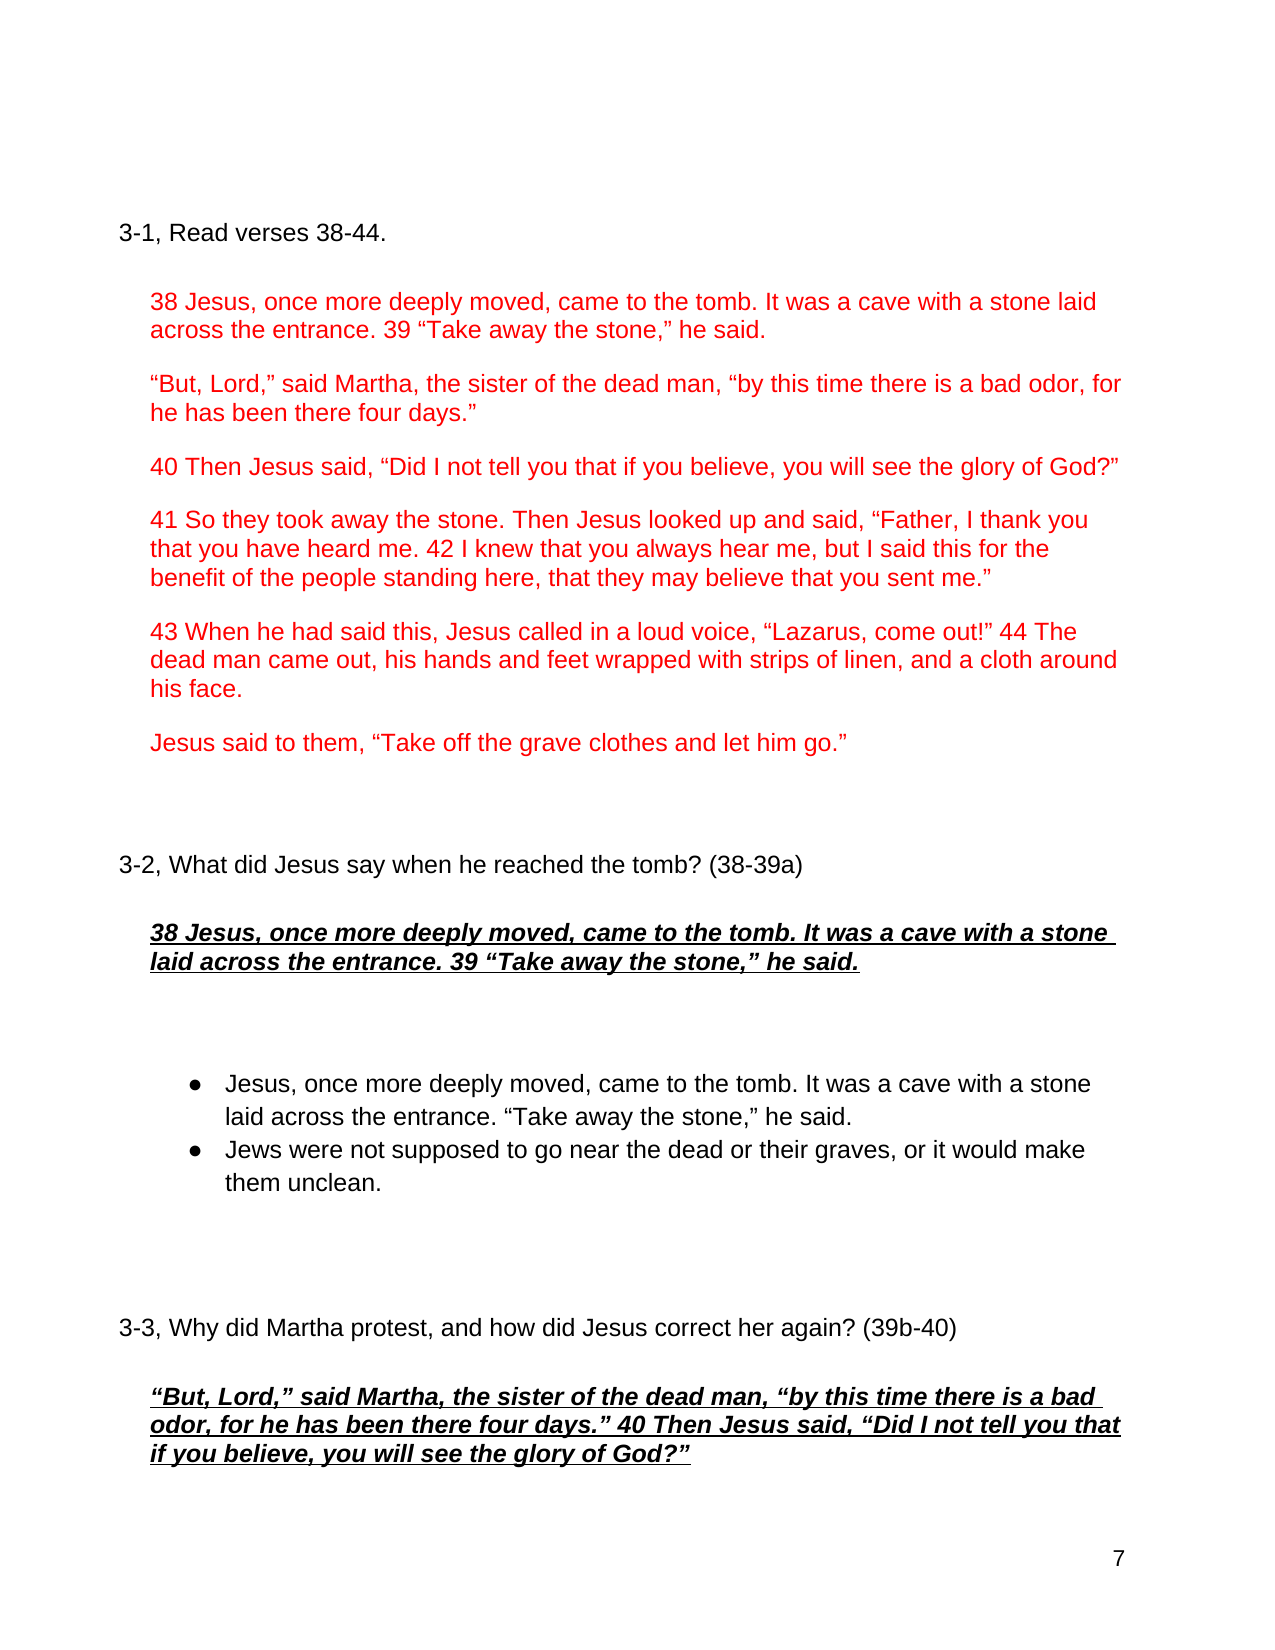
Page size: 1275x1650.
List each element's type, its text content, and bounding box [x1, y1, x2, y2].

text “But, Lord,” said Martha, the sister of the dead man, “by this time there is a bad odor, for he has been there four days.” [150, 369, 1125, 427]
text 38 Jesus, once more deeply moved, came to the tomb. It was a cave with a stone laid across the entrance. 39 “Take away the stone,” he said. [150, 918, 1125, 976]
list Jews were not supposed to go near the dead or their graves, or it would make them unclean. [187, 1135, 1125, 1197]
text Jesus said to them, “Take off the grave clothes and let him go.” [150, 728, 1125, 757]
text 43 When he had said this, Jesus called in a loud voice, “Lazarus, come out!” 44 The dead man came out, his hands and feet wrapped with strips of linen, and a cloth around his face. [150, 617, 1125, 703]
text 41 So they took away the stone. Then Jesus looked up and said, “Father, I thank you that you have heard me. 42 I knew that you always hear me, but I said this for the benefit of the people standing here, that they may believe that you sent me.” [150, 505, 1125, 592]
text 3-3, Why did Martha protest, and how did Jesus correct her again? (39b-40) [119, 1313, 1156, 1342]
text 3-2, What did Jesus say when he reached the tomb? (38-39a) [119, 850, 1156, 879]
text “But, Lord,” said Martha, the sister of the dead man, “by this time there is a bad odor, for he has been there four days.” 40 Then Jesus said, “Did I not tell you that if you believe, you will see the glory of God?” [150, 1382, 1125, 1468]
text 40 Then Jesus said, “Did I not tell you that if you believe, you will see the glory of God?” [150, 452, 1125, 480]
text 38 Jesus, once more deeply moved, came to the tomb. It was a cave with a stone laid across the entrance. 39 “Take away the stone,” he said. [150, 287, 1125, 344]
list Jesus, once more deeply moved, came to the tomb. It was a cave with a stone laid across the entrance. “Take away the stone,” he said. [187, 1069, 1125, 1131]
text 3-1, Read verses 38-44. [119, 218, 1156, 247]
